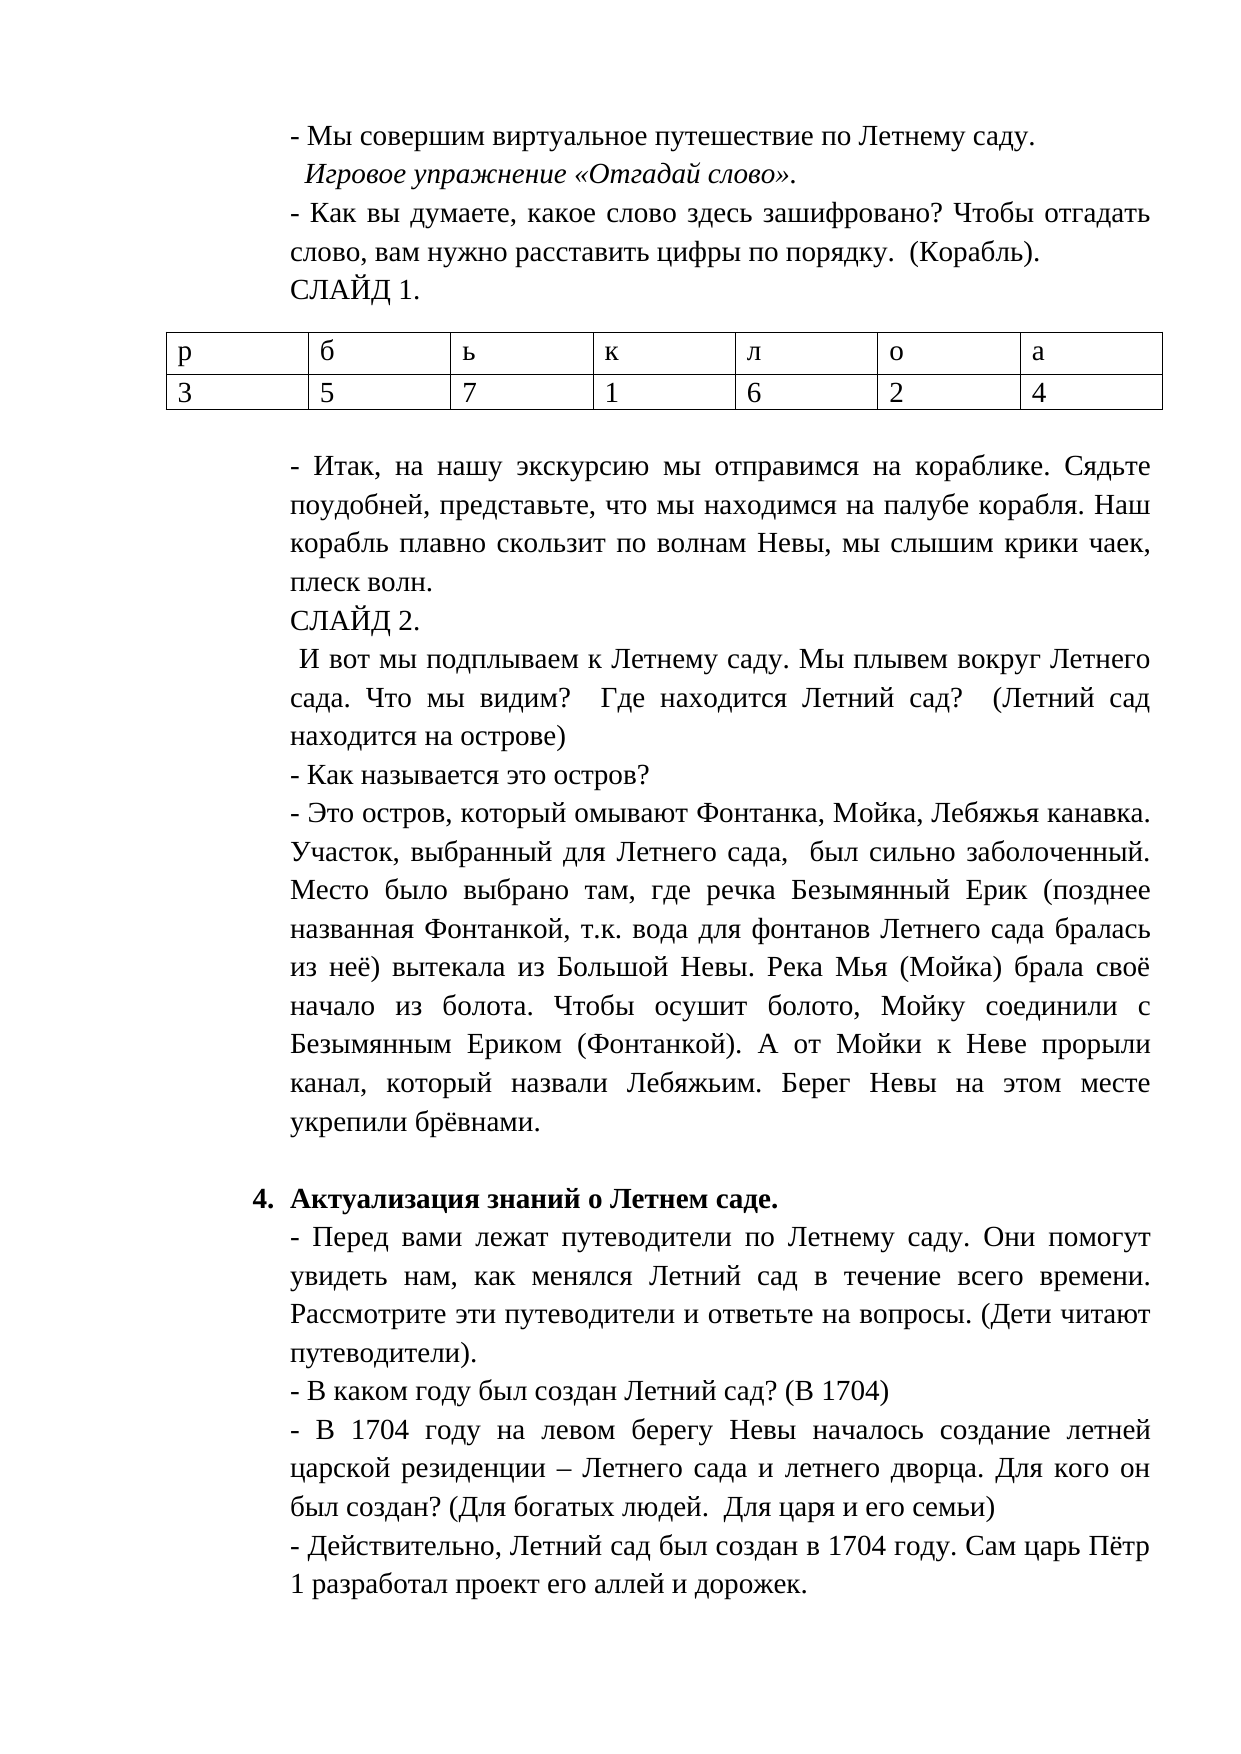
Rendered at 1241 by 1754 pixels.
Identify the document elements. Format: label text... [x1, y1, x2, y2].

table_cell 1 [594, 375, 735, 409]
list - В каком году был создан Летний сад? (В 1704) [290, 1373, 1152, 1407]
list - Действительно, Летний сад был создан в 1704 году. Сам царь Пётр 1 разработал проект его аллей и дорожек. [290, 1528, 1152, 1600]
list - Итак, на нашу экскурсию мы отправимся на кораблике. Сядьте поудобней, представьте, что мы находимся на палубе корабля. Наш корабль плавно скользит по волнам Невы, мы слышим крики чаек, плеск волн. [290, 448, 1152, 598]
list - Мы совершим виртуальное путешествие по Летнему саду. [290, 118, 1152, 152]
list - Как называется это остров? [290, 757, 1152, 790]
table_header о [878, 333, 1020, 374]
list И вот мы подплываем к Летнему саду. Мы плывем вокруг Летнего сада. Что мы видим? Где находится Летний сад? (Летний сад находится на острове) [290, 641, 1152, 752]
list - Это остров, который омывают Фонтанка, Мойка, Лебяжья канавка. Участок, выбранный для Летнего сада, был сильно заболоченный. Место было выбрано там, где речка Безымянный Ерик (позднее названная Фонтанкой, т.к. вода для фонтанов Летнего сада бралась из неё) вытекала из Большой Невы. Река Мья (Мойка) брала своё начало из болота. Чтобы осушит болото, Мойку соединили с Безымянным Ериком (Фонтанкой). А от Мойки к Неве прорыли канал, который назвали Лебяжьим. Берег Невы на этом месте укрепили брёвнами. [290, 795, 1152, 1137]
list СЛАЙД 2. [290, 603, 1152, 636]
table_header а [1021, 333, 1162, 374]
table_header р [167, 333, 308, 374]
table_header л [736, 333, 877, 374]
table_cell 7 [451, 375, 593, 409]
list - Перед вами лежат путеводители по Летнему саду. Они помогут увидеть нам, как менялся Летний сад в течение всего времени. Рассмотрите эти путеводители и ответьте на вопросы. (Дети читают путеводители). [290, 1219, 1152, 1368]
list Игровое упражнение «Отгадай слово». [290, 157, 1152, 190]
list - В 1704 году на левом берегу Невы началось создание летней царской резиденции – Летнего сада и летнего дворца. Для кого он был создан? (Для богатых людей. Для царя и его семьи) [290, 1412, 1152, 1523]
table_cell 2 [878, 375, 1020, 409]
table_header к [594, 333, 735, 374]
table_cell 6 [736, 375, 877, 409]
table_header б [309, 333, 450, 374]
table_cell 5 [309, 375, 450, 409]
list - Как вы думаете, какое слово здесь зашифровано? Чтобы отгадать слово, вам нужно расставить цифры по порядку. (Корабль). [290, 195, 1152, 267]
list СЛАЙД 1. [290, 272, 1152, 306]
table_header ь [451, 333, 593, 374]
table_cell 4 [1021, 375, 1162, 409]
table_cell 3 [167, 375, 308, 409]
list Актуализация знаний о Летнем саде. [252, 1181, 1152, 1214]
